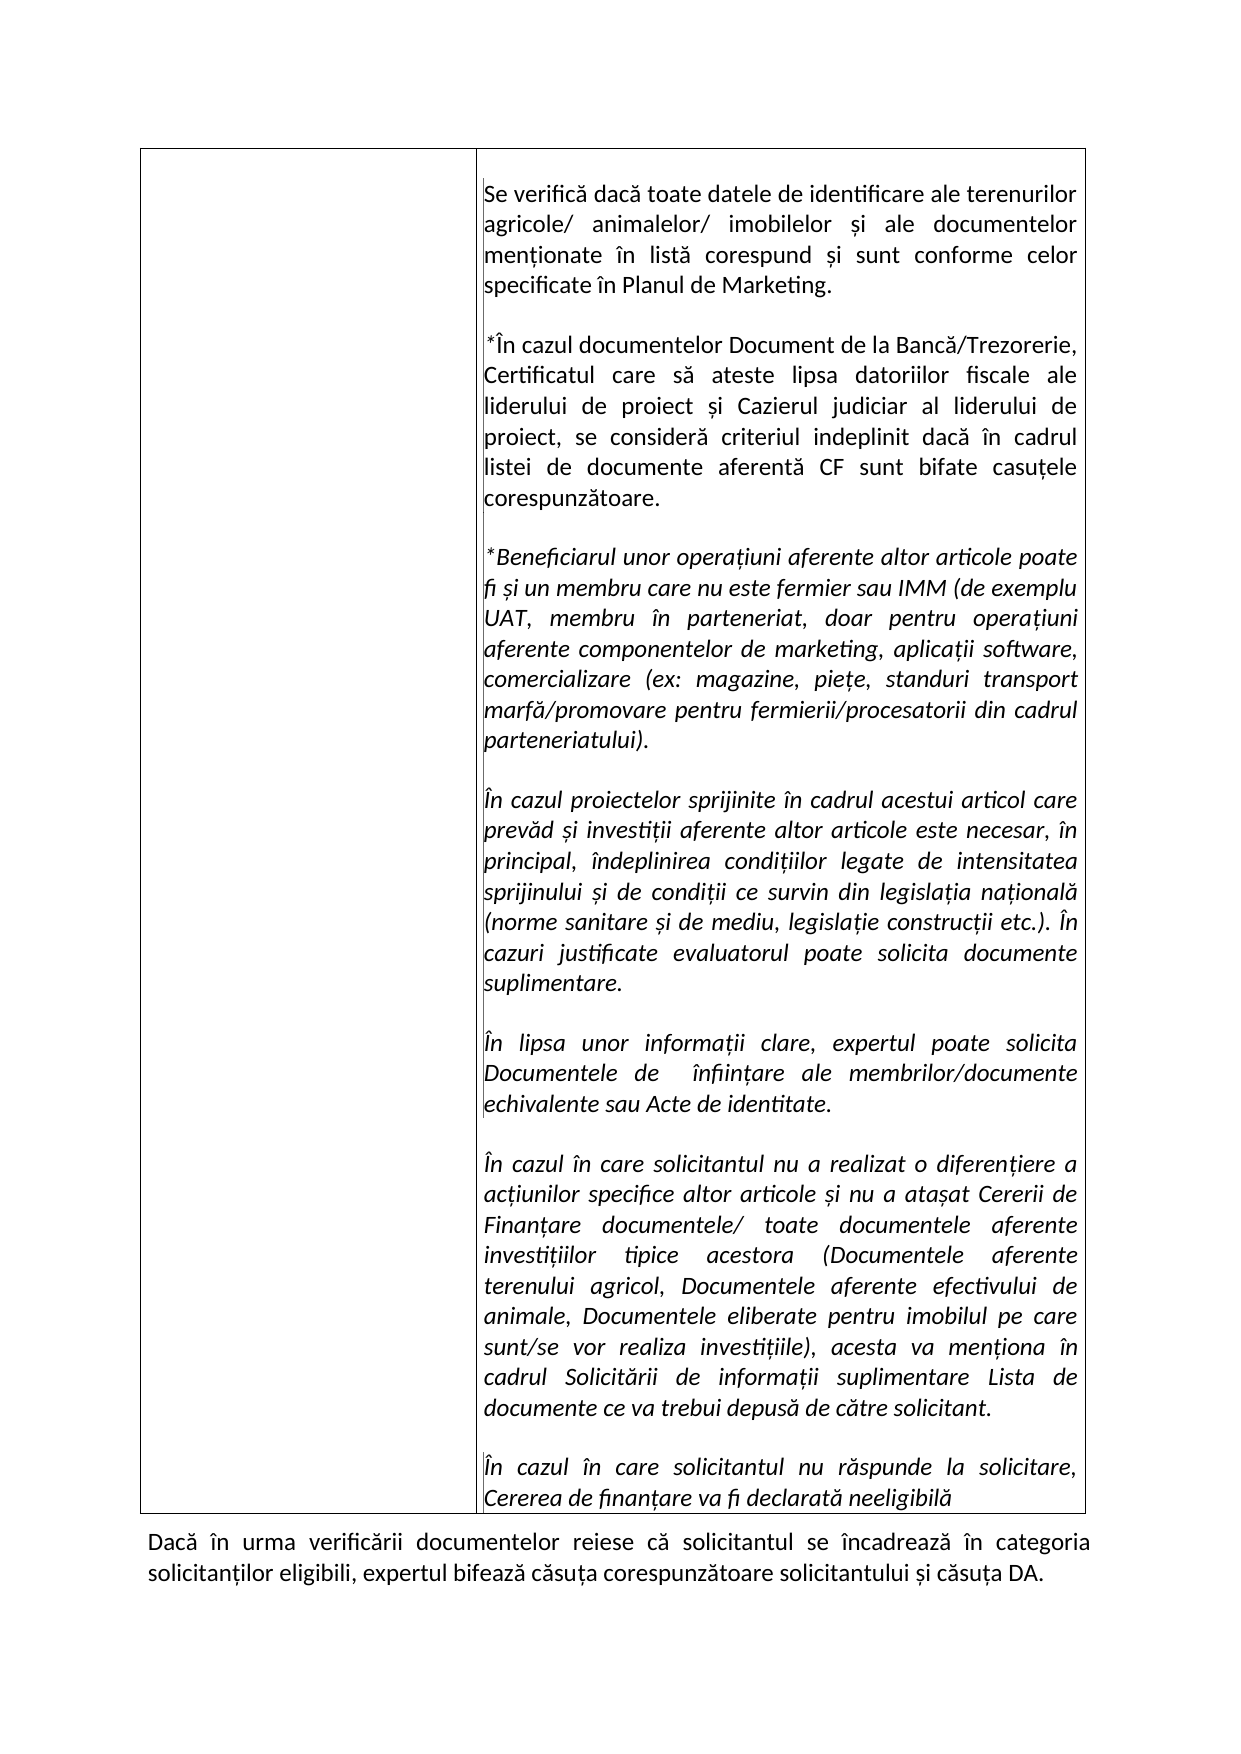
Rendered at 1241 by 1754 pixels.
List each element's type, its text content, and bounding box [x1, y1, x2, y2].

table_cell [141, 149, 476, 1513]
text Dacă în urma verificării documentelor reiese că solicitantul se încadrează în categoria solicitanţilor eligibili, expertul bifează căsuţa corespunzătoare solicitantului şi căsuţa DA. [148, 1526, 1093, 1587]
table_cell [477, 149, 1085, 1513]
